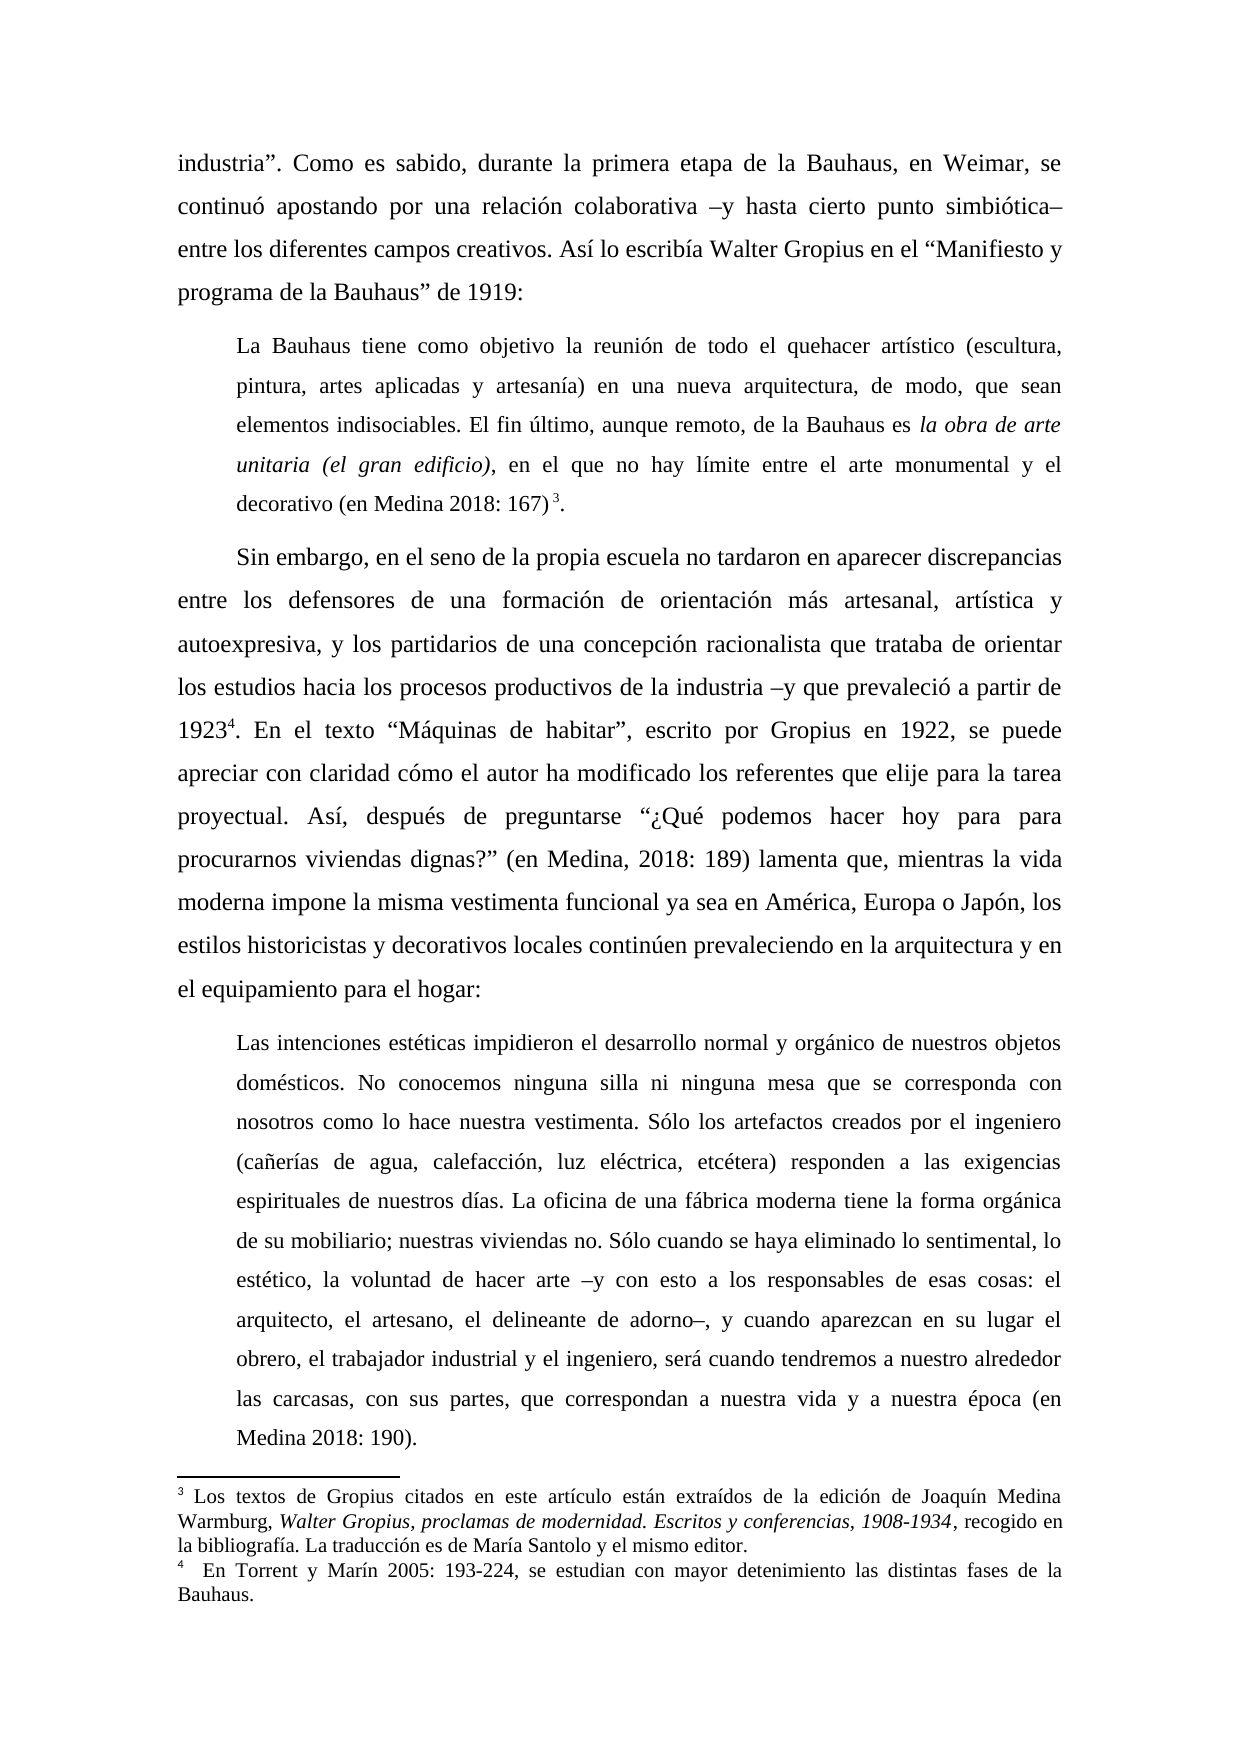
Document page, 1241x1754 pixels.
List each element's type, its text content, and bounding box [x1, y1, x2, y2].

text Las intenciones estéticas impidieron el desarrollo normal y orgánico de nuestros objetos domésticos. No conocemos ninguna silla ni ninguna mesa que se corresponda con nosotros como lo hace nuestra vestimenta. Sólo los artefactos creados por el ingeniero (cañerías de agua, calefacción, luz eléctrica, etcétera) responden a las exigencias espirituales de nuestros días. La oficina de una fábrica moderna tiene la forma orgánica de su mobiliario; nuestras viviendas no. Sólo cuando se haya eliminado lo sentimental, lo estético, la voluntad de hacer arte –y con esto a los responsables de esas cosas: el arquitecto, el artesano, el delineante de adorno–, y cuando aparezcan en su lugar el obrero, el trabajador industrial y el ingeniero, será cuando tendremos a nuestro alrededor las carcasas, con sus partes, que correspondan a nuestra vida y a nuestra época (en Medina 2018: 190). [236, 1029, 1063, 1451]
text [177, 148, 1063, 306]
text La Bauhaus tiene como objetivo la reunión de todo el quehacer artístico (escultura, pintura, artes aplicadas y artesanía) en una nueva arquitectura, de modo, que sean elementos indisociables. El fin último, aunque remoto, de la Bauhaus es la obra de arte unitaria (el gran edificio), en el que no hay límite entre el arte monumental y el decorativo (en Medina 2018: 167) . [236, 333, 1063, 517]
text Sin embargo, en el seno de la propia escuela no tardaron en aparecer discrepancias entre los defensores de una formación de orientación más artesanal, artística y autoexpresiva, y los partidarios de una concepción racionalista que trataba de orientar los estudios hacia los procesos productivos de la industria –y que prevaleció a partir de 1923. En el texto “Máquinas de habitar”, escrito por Gropius en 1922, se puede apreciar con claridad cómo el autor ha modificado los referentes que elije para la tarea proyectual. Así, después de preguntarse “¿Qué podemos hacer hoy para para procurarnos viviendas dignas?” (en Medina, 2018: 189) lamenta que, mientras la vida moderna impone la misma vestimenta funcional ya sea en América, Europa o Japón, los estilos historicistas y decorativos locales continúen prevaleciendo en la arquitectura y en el equipamiento para el hogar: [177, 542, 1063, 1002]
